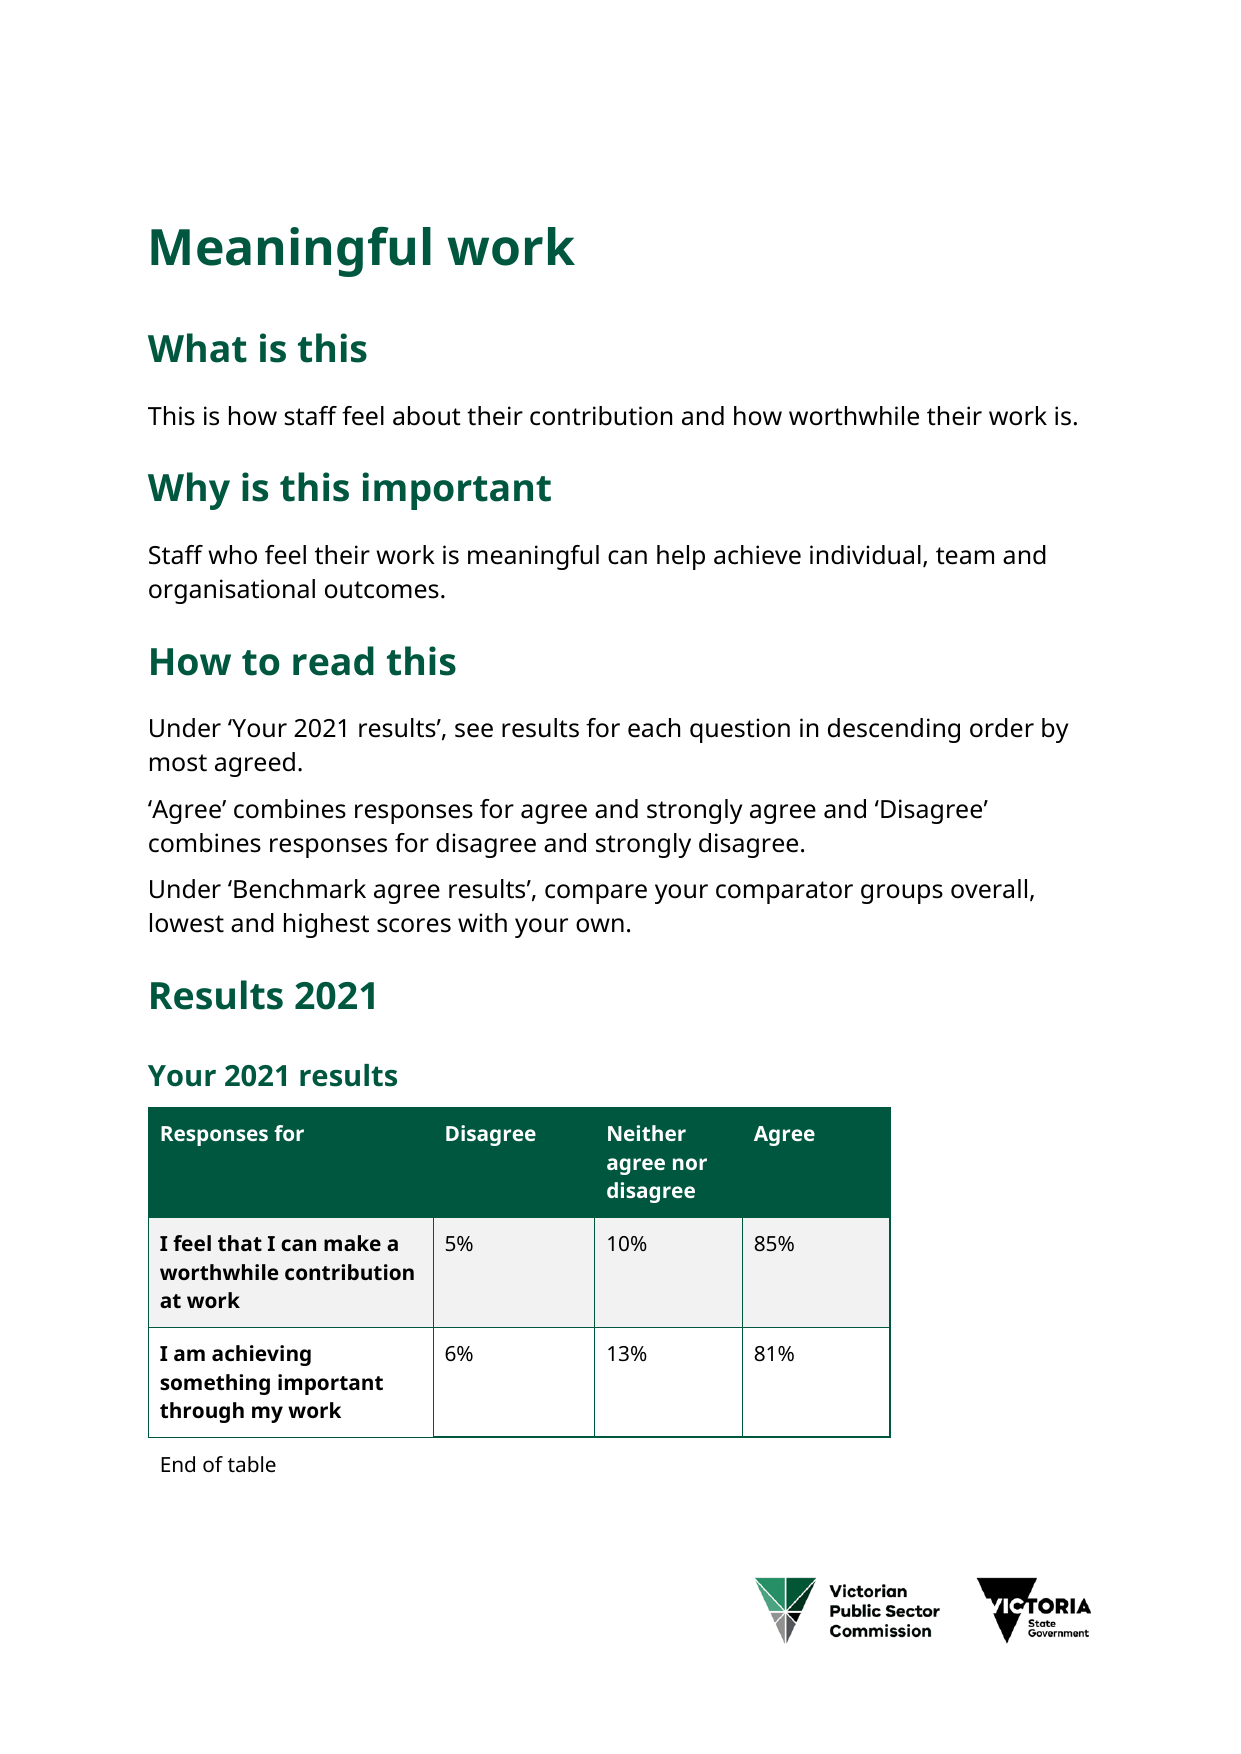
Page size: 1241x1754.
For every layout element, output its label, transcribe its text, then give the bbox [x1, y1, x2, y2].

subtitle How to read this [148, 635, 1092, 686]
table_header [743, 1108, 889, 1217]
subtitle Your 2021 results [148, 1055, 1092, 1095]
text Under ‘Benchmark agree results’, compare your comparator groups overall, lowest and highest scores with your own. [148, 872, 1092, 940]
text Under ‘Your 2021 results’, see results for each question in descending order by most agreed. [148, 711, 1092, 779]
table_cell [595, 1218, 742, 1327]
text Staff who feel their work is meaningful can help achieve individual, team and organisational outcomes. [148, 538, 1092, 606]
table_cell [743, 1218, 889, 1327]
subtitle What is this [148, 323, 1092, 374]
subtitle Why is this important [148, 462, 1092, 513]
subtitle Results 2021 [148, 969, 1092, 1020]
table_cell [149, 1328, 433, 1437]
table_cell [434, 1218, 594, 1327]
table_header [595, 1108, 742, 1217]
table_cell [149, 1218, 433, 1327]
text ‘Agree’ combines responses for agree and strongly agree and ‘Disagree’ combines responses for disagree and strongly disagree. [148, 791, 1092, 859]
subtitle Meaningful work [148, 212, 1092, 280]
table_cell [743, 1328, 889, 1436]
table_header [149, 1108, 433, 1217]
picture [754, 1577, 1093, 1645]
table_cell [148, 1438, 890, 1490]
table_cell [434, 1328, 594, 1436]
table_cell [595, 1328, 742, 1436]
text This is how staff feel about their contribution and how worthwhile their work is. [148, 398, 1092, 433]
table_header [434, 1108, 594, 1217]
